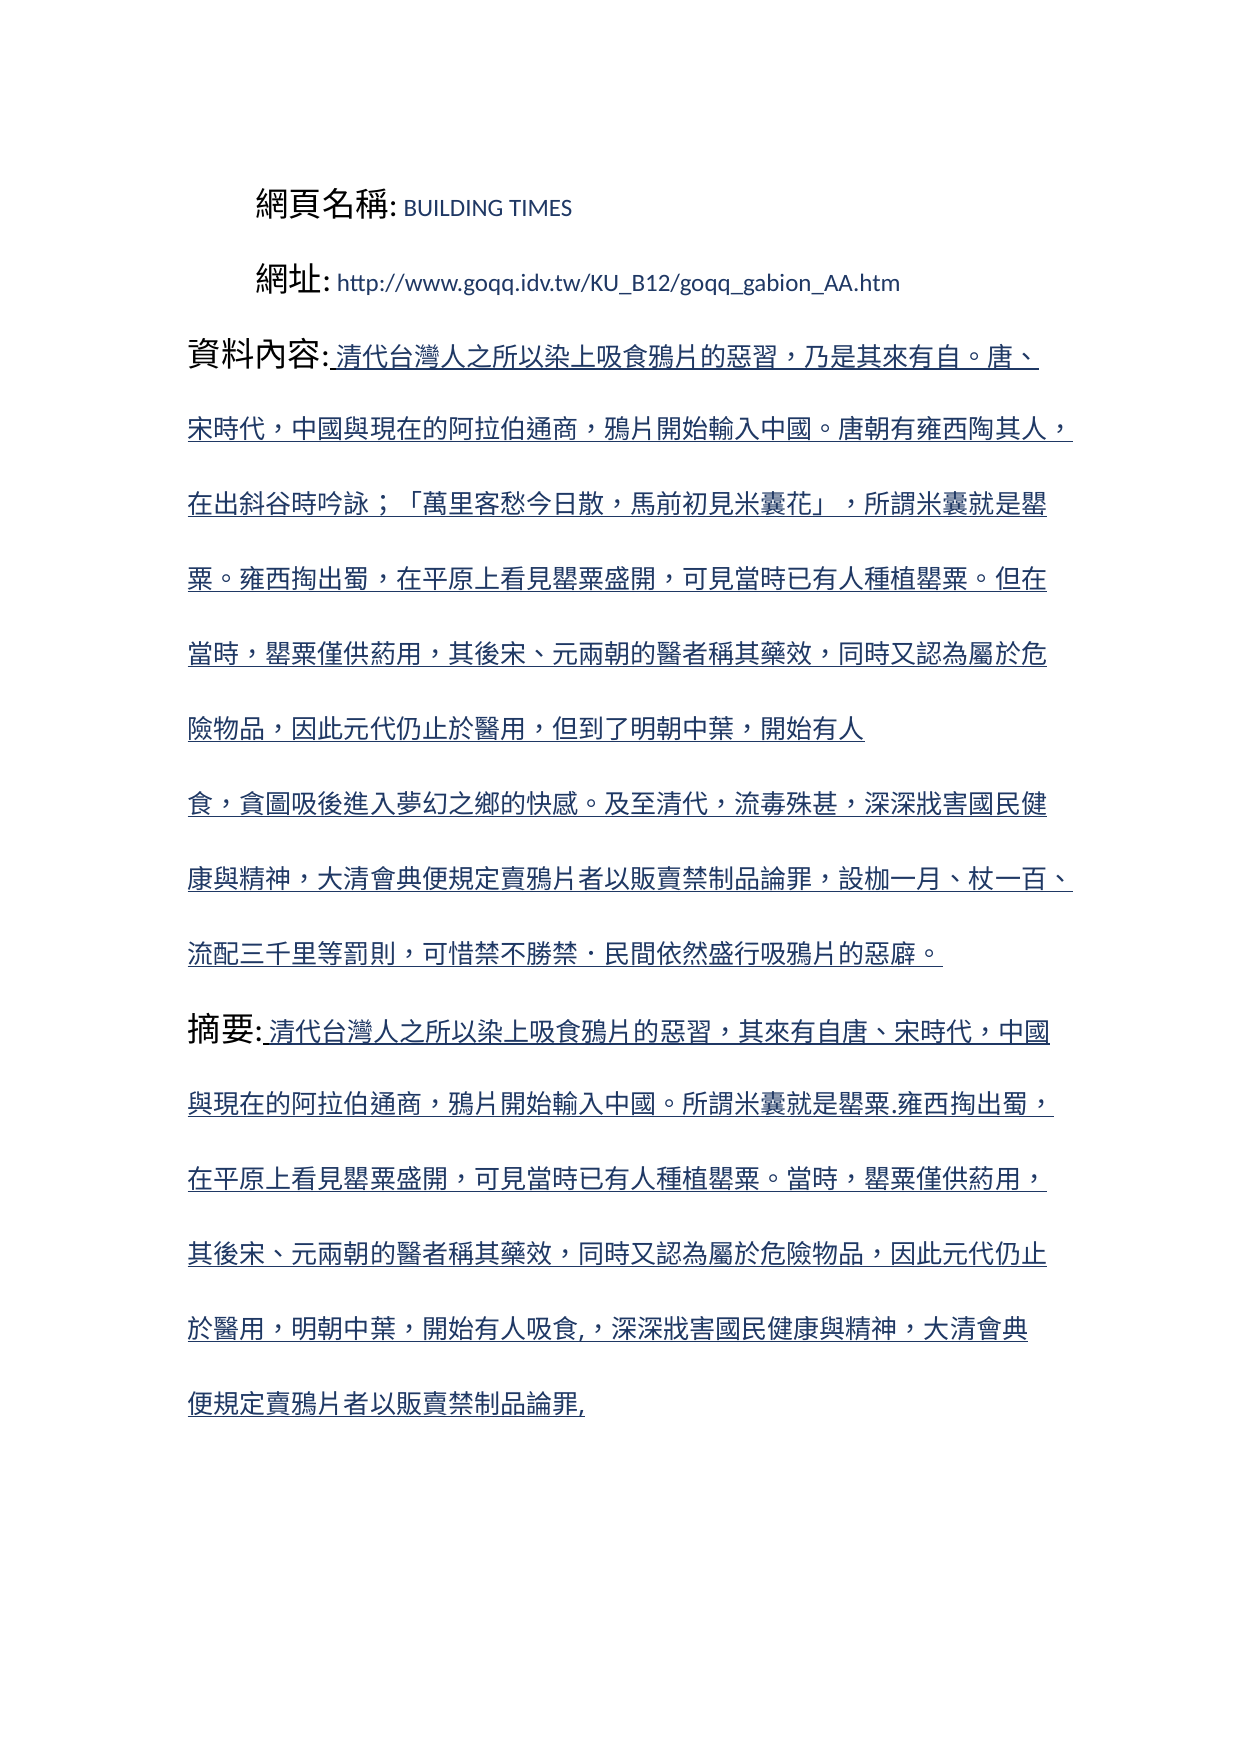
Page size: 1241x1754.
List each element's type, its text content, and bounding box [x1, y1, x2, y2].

text 網址: http://www.goqq.idv.tw/KU_B12/goqq_gabion_AA.htm [187, 239, 1053, 314]
text 網頁名稱: BUILDING TIMES [187, 164, 1053, 239]
text 資料內容: 清代台灣人之所以染上吸食鴉片的惡習，乃是其來有自。唐、宋時代，中國與現在的阿拉伯通商，鴉片開始輸入中國。唐朝有雍西陶其人，在出斜谷時吟詠；「萬里客愁今日散，馬前初見米囊花」，所謂米囊就是罌粟。雍西掏出蜀，在平原上看見罌粟盛開，可見當時已有人種植罌粟。但在當時，罌粟僅供葯用，其後宋、元兩朝的醫者稱其藥效，同時又認為屬於危險物品，因此元代仍止於醫用，但到了明朝中葉，開始有人 [187, 442, 1053, 764]
text 食，貪圖吸後進入夢幻之鄉的快感。及至清代，流毒殊甚，深深戕害國民健康與精神，大清會典便規定賣鴉片者以販賣禁制品論罪，設枷一月、杖一百、流配三千里等罰則，可惜禁不勝禁．民間依然盛行吸鴉片的惡廦。 [187, 764, 1053, 891]
text 摘要: 清代台灣人之所以染上吸食鴉片的惡習，其來有自唐、宋時代，中國與現在的阿拉伯通商，鴉片開始輸入中國。所謂米囊就是罌粟.雍西掏出蜀，在平原上看見罌粟盛開，可見當時已有人種植罌粟。當時，罌粟僅供葯用，其後宋、元兩朝的醫者稱其藥效，同時又認為屬於危險物品，因此元代仍止於醫用，明朝中葉，開始有人吸食,，深深戕害國民健康與精神，大清會典便規定賣鴉片者以販賣禁制品論罪, [187, 989, 1053, 1116]
text 摘要: 清代台灣人之所以染上吸食鴉片的惡習，其來有自唐、宋時代，中國與現在的阿拉伯通商，鴉片開始輸入中國。所謂米囊就是罌粟.雍西掏出蜀，在平原上看見罌粟盛開，可見當時已有人種植罌粟。當時，罌粟僅供葯用，其後宋、元兩朝的醫者稱其藥效，同時又認為屬於危險物品，因此元代仍止於醫用，明朝中葉，開始有人吸食,，深深戕害國民健康與精神，大清會典便規定賣鴉片者以販賣禁制品論罪, [187, 1117, 1053, 1439]
text 食，貪圖吸後進入夢幻之鄉的快感。及至清代，流毒殊甚，深深戕害國民健康與精神，大清會典便規定賣鴉片者以販賣禁制品論罪，設枷一月、杖一百、流配三千里等罰則，可惜禁不勝禁．民間依然盛行吸鴉片的惡廦。 [187, 892, 1053, 989]
text 資料內容: 清代台灣人之所以染上吸食鴉片的惡習，乃是其來有自。唐、宋時代，中國與現在的阿拉伯通商，鴉片開始輸入中國。唐朝有雍西陶其人，在出斜谷時吟詠；「萬里客愁今日散，馬前初見米囊花」，所謂米囊就是罌粟。雍西掏出蜀，在平原上看見罌粟盛開，可見當時已有人種植罌粟。但在當時，罌粟僅供葯用，其後宋、元兩朝的醫者稱其藥效，同時又認為屬於危險物品，因此元代仍止於醫用，但到了明朝中葉，開始有人 [187, 314, 1053, 441]
